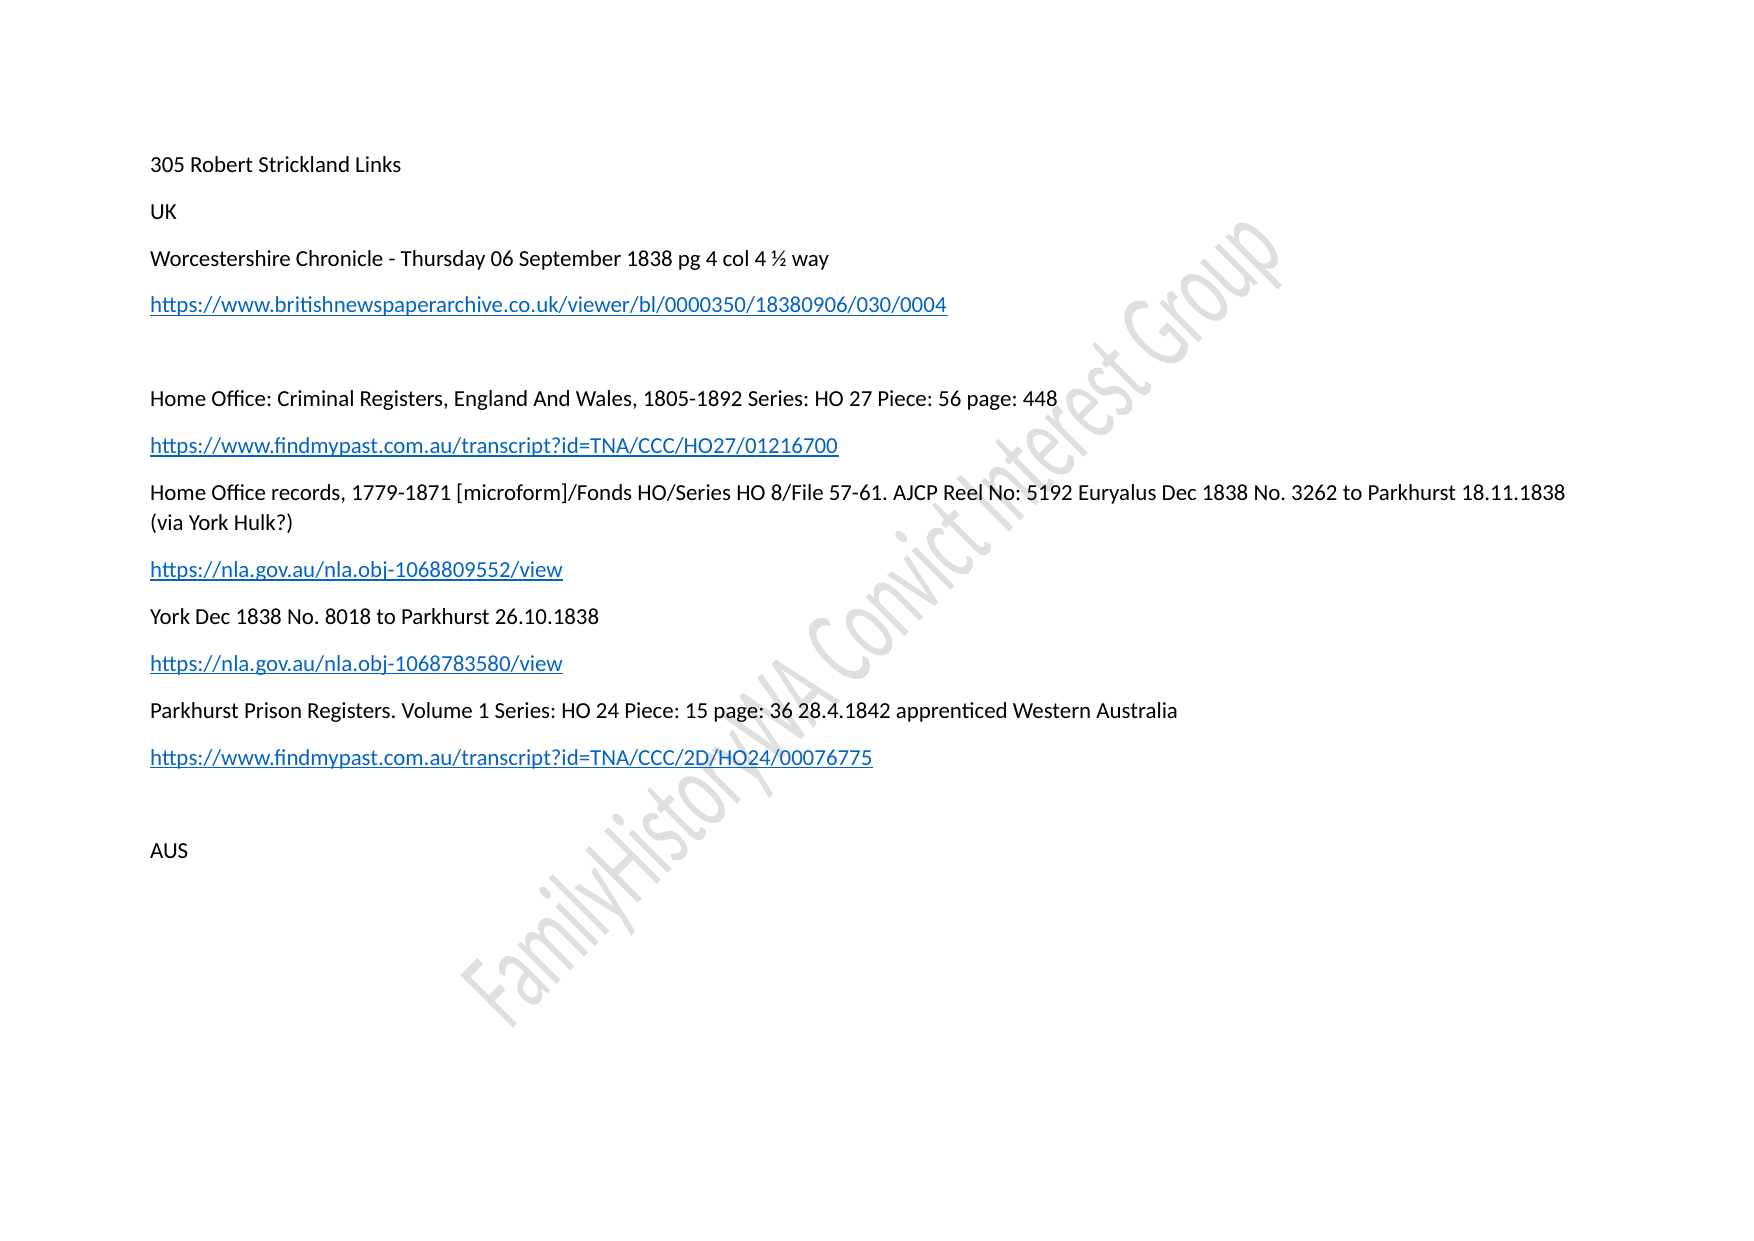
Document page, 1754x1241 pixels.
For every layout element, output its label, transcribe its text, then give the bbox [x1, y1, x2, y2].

text AUS [150, 836, 1604, 864]
text https://www.findmypast.com.au/transcript?id=TNA/CCC/2D/HO24/00076775 [150, 743, 1604, 771]
text UK [150, 197, 1604, 225]
text https://www.findmypast.com.au/transcript?id=TNA/CCC/HO27/01216700 [150, 431, 1604, 459]
text Worcestershire Chronicle - Thursday 06 September 1838 pg 4 col 4 ½ way [150, 244, 1604, 272]
text Parkhurst Prison Registers. Volume 1 Series: HO 24 Piece: 15 page: 36 28.4.1842 apprenticed Western Australia [150, 696, 1604, 724]
text https://nla.gov.au/nla.obj-1068809552/view [150, 555, 1604, 583]
text https://www.britishnewspaperarchive.co.uk/viewer/bl/0000350/18380906/030/0004 [150, 291, 1604, 319]
text Home Office: Criminal Registers, England And Wales, 1805-1892 Series: HO 27 Piece: 56 page: 448 [150, 384, 1604, 412]
text York Dec 1838 No. 8018 to Parkhurst 26.10.1838 [150, 602, 1604, 630]
text 305 Robert Strickland Links [150, 150, 1604, 178]
text https://nla.gov.au/nla.obj-1068783580/view [150, 649, 1604, 677]
text Home Office records, 1779-1871 [microform]/Fonds HO/Series HO 8/File 57-61. AJCP Reel No: 5192 Euryalus Dec 1838 No. 3262 to Parkhurst 18.11.1838 (via York Hulk?) [150, 478, 1604, 536]
